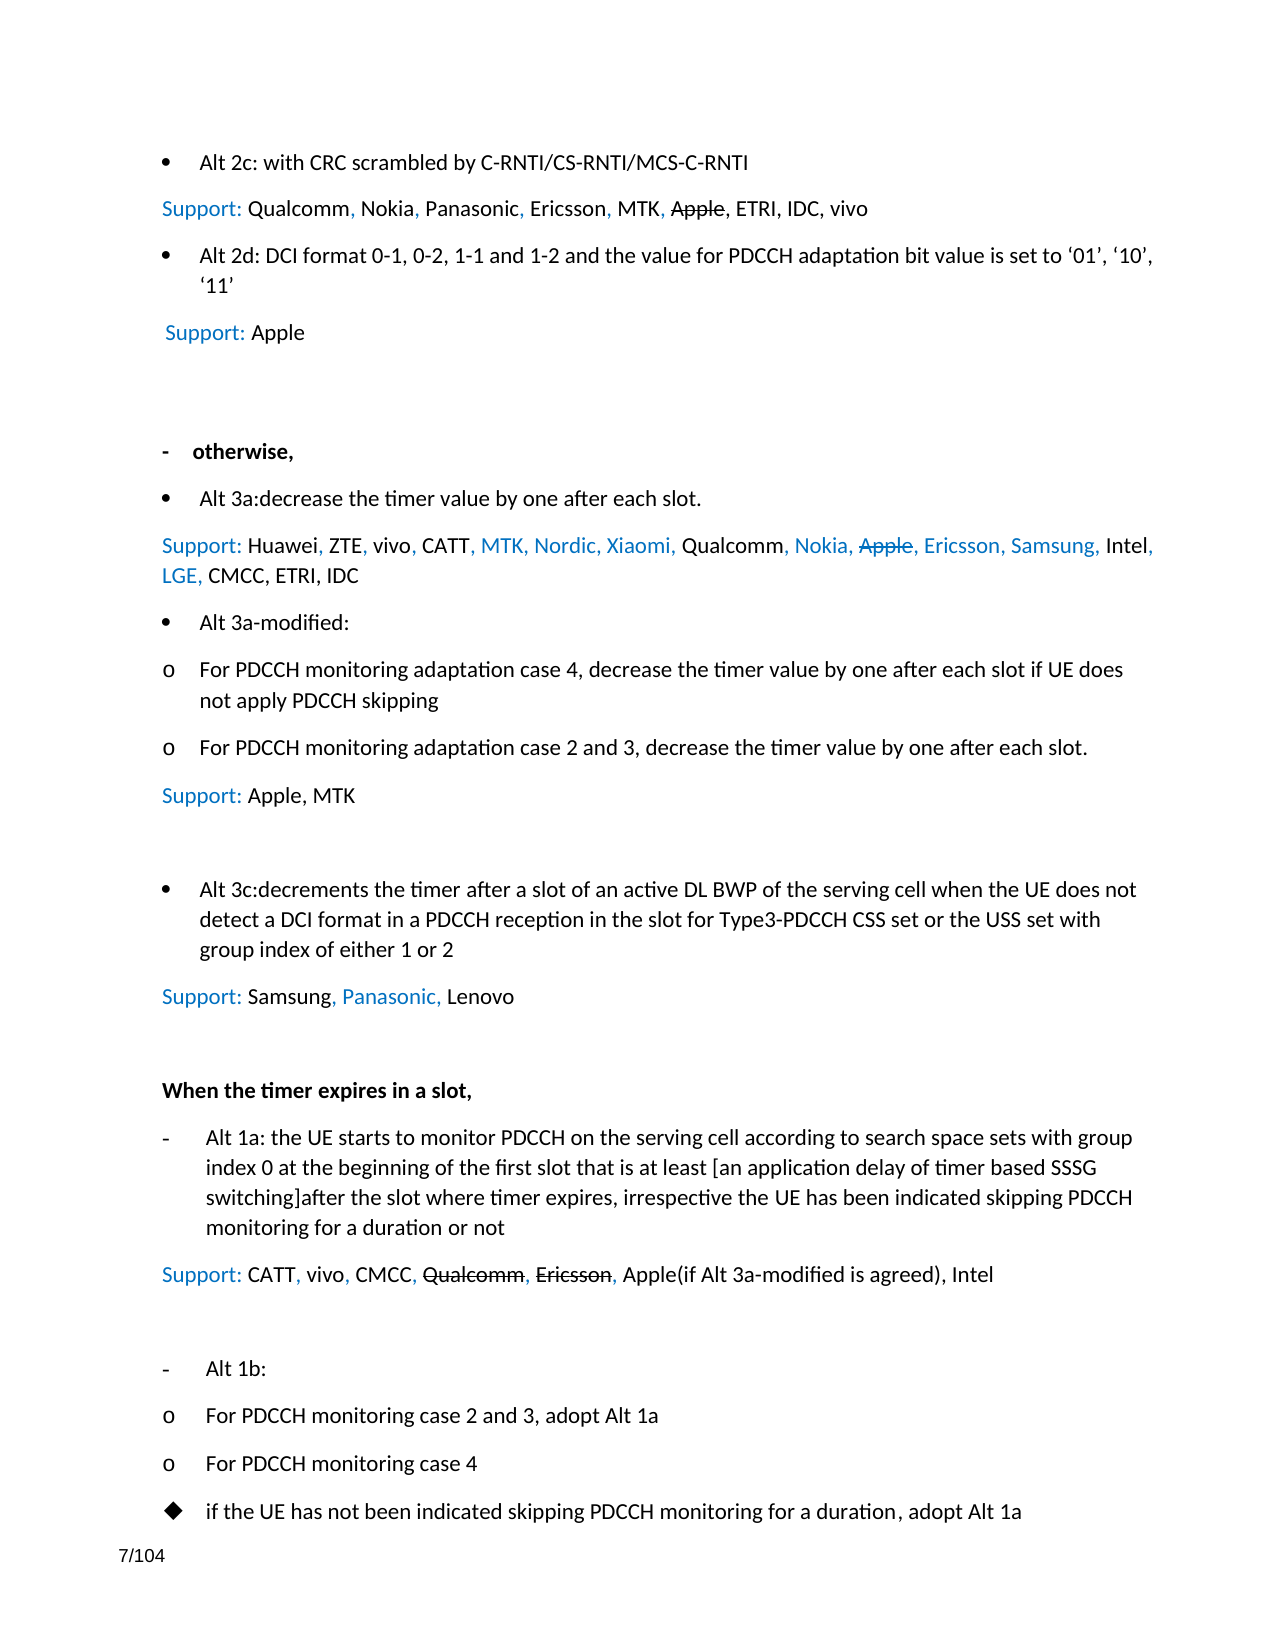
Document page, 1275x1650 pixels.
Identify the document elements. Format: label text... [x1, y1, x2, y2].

text When the timer expires in a slot, [162, 1076, 1157, 1104]
text - otherwise, [162, 437, 1157, 465]
list if the UE has not been indicated skipping PDCCH monitoring for a duration, adopt Alt 1a [162, 1497, 1157, 1525]
list Alt 2d: DCI format 0-1, 0-2, 1-1 and 1-2 and the value for PDCCH adaptation bit value is set to ‘01’, ‘10’, ‘11’ [162, 241, 1157, 300]
list For PDCCH monitoring adaptation case 4, decrease the timer value by one after each slot if UE does not apply PDCCH skipping [162, 655, 1157, 714]
list For PDCCH monitoring adaptation case 2 and 3, decrease the timer value by one after each slot. [162, 733, 1157, 762]
text Support: CATT, vivo, CMCC, Qualcomm, Ericsson, Apple(if Alt 3a-modified is agreed), Intel [162, 1260, 1157, 1288]
list Alt 3c:decrements the timer after a slot of an active DL BWP of the serving cell when the UE does not detect a DCI format in a PDCCH reception in the slot for Type3-PDCCH CSS set or the USS set with group index of either 1 or 2 [162, 875, 1157, 963]
text Support: Samsung, Panasonic, Lenovo [162, 982, 1157, 1010]
list Alt 3a-modified: [162, 608, 1157, 636]
list For PDCCH monitoring case 4 [162, 1449, 1157, 1478]
list For PDCCH monitoring case 2 and 3, adopt Alt 1a [162, 1401, 1157, 1430]
list Alt 1a: the UE starts to monitor PDCCH on the serving cell according to search space sets with group index 0 at the beginning of the first slot that is at least [an application delay of timer based SSSG switching]after the slot where timer expires, irrespective the UE has been indicated skipping PDCCH monitoring for a duration or not [162, 1123, 1157, 1241]
text Support: Huawei, ZTE, vivo, CATT, MTK, Nordic, Xiaomi, Qualcomm, Nokia, Apple, Ericsson, Samsung, Intel, LGE, CMCC, ETRI, IDC [162, 531, 1157, 589]
text Support: Apple [162, 318, 1157, 347]
list Alt 3a:decrease the timer value by one after each slot. [162, 484, 1157, 512]
text Support: Apple, MTK [162, 781, 1157, 809]
list Alt 1b: [162, 1354, 1157, 1382]
list Alt 2c: with CRC scrambled by C-RNTI/CS-RNTI/MCS-C-RNTI [162, 148, 1157, 176]
text Support: Qualcomm, Nokia, Panasonic, Ericsson, MTK, Apple, ETRI, IDC, vivo [162, 194, 1157, 223]
